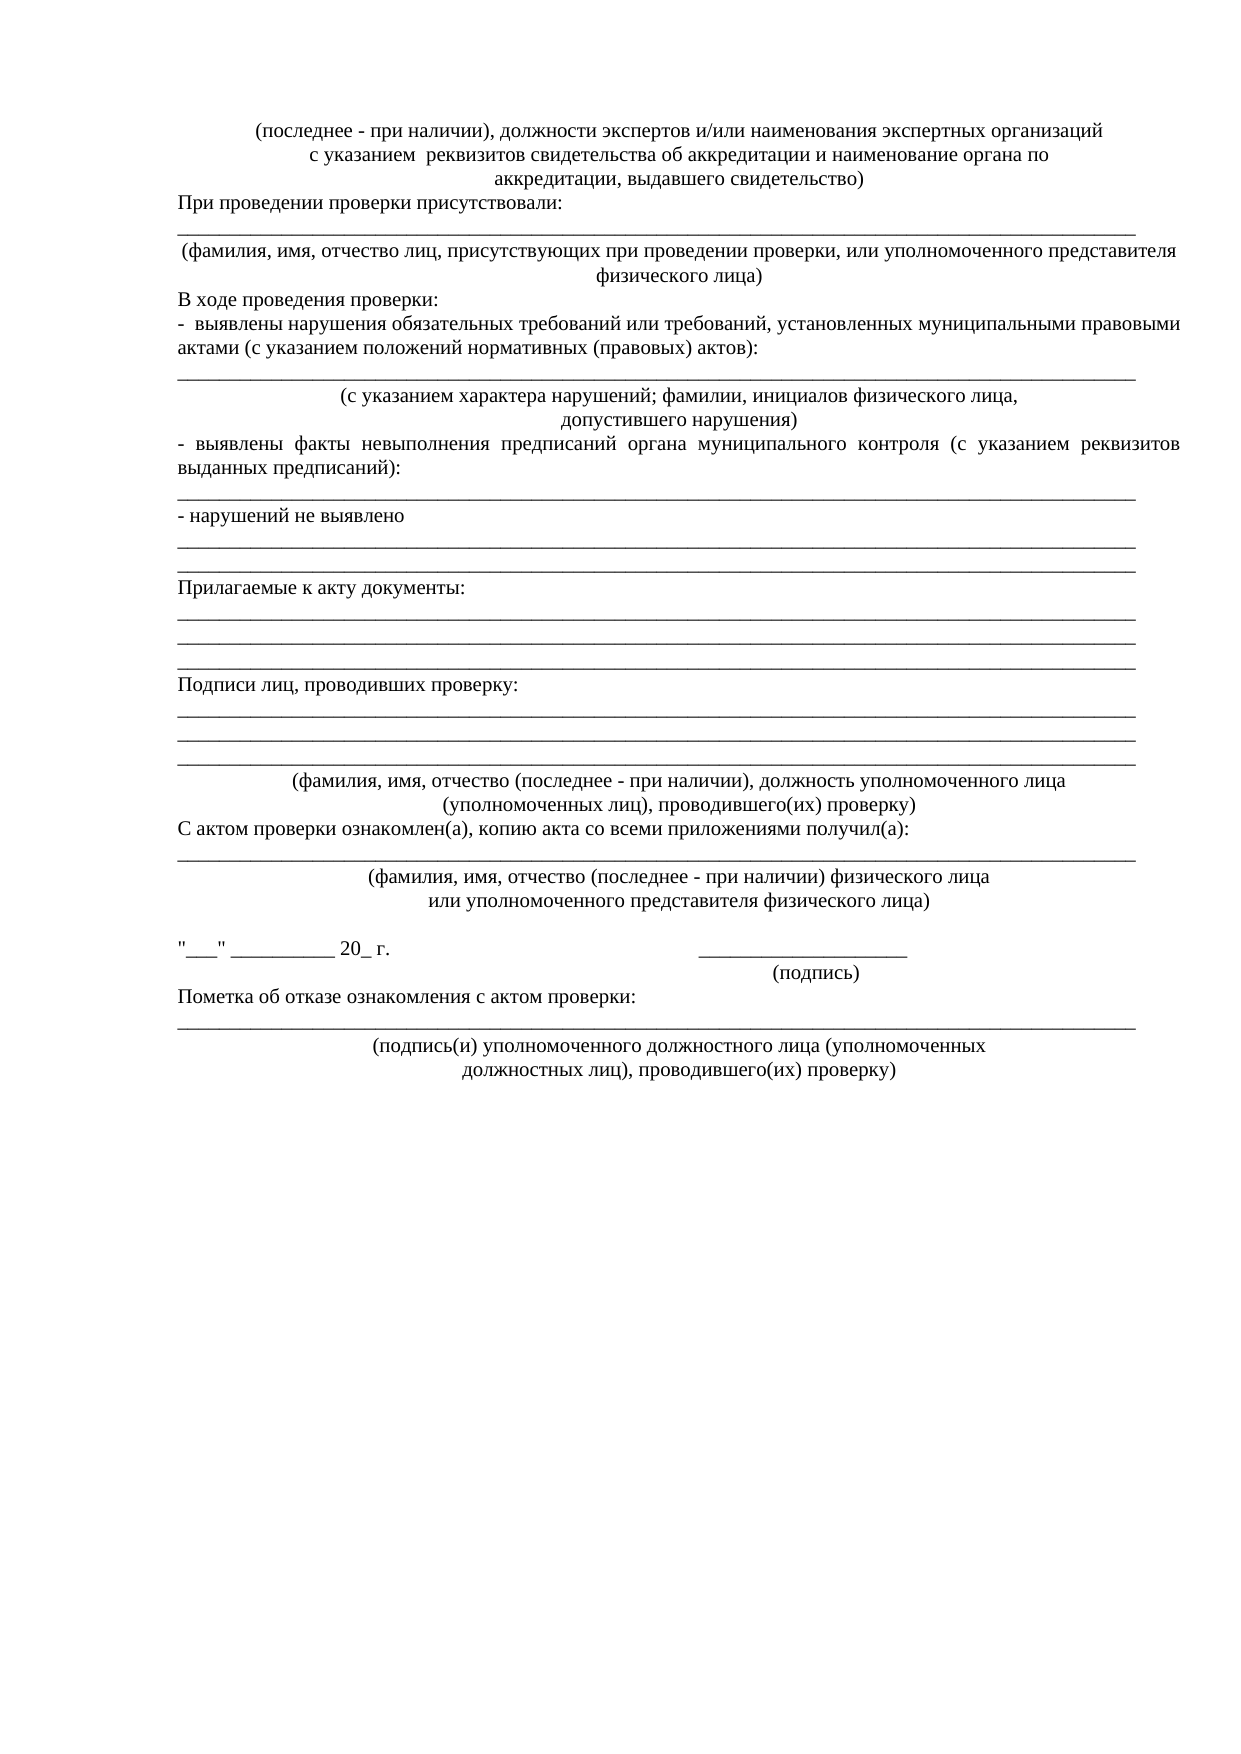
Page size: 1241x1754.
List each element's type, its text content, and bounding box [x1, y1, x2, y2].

text ____________________________________________________________________________________________ [177, 840, 1181, 864]
text ____________________________________________________________________________________________ [177, 744, 1181, 768]
text (фамилия, имя, отчество (последнее - при наличии) физического лица [177, 864, 1181, 888]
text Пометка об отказе ознакомления с актом проверки: [177, 984, 1181, 1008]
text с указанием реквизитов свидетельства об аккредитации и наименование органа по [177, 142, 1181, 166]
text (уполномоченных лиц), проводившего(их) проверку) [177, 792, 1181, 816]
text ____________________________________________________________________________________________ [177, 527, 1181, 551]
text ____________________________________________________________________________________________ [177, 623, 1181, 647]
text ____________________________________________________________________________________________ [177, 359, 1181, 383]
text ____________________________________________________________________________________________ [177, 696, 1181, 720]
text или уполномоченного представителя физического лица) [177, 888, 1181, 912]
text аккредитации, выдавшего свидетельство) [177, 166, 1181, 190]
text С актом проверки ознакомлен(а), копию акта со всеми приложениями получил(а): [177, 816, 1181, 840]
text ____________________________________________________________________________________________ [177, 599, 1181, 623]
text должностных лиц), проводившего(их) проверку) [177, 1057, 1181, 1081]
text ____________________________________________________________________________________________ [177, 551, 1181, 575]
text ____________________________________________________________________________________________ [177, 1008, 1181, 1032]
text - нарушений не выявлено [177, 503, 1181, 527]
text В ходе проведения проверки: [177, 287, 1181, 311]
text ____________________________________________________________________________________________ [177, 214, 1181, 238]
text ____________________________________________________________________________________________ [177, 720, 1181, 744]
text (фамилия, имя, отчество лиц, присутствующих при проведении проверки, или уполномоченного представителя физического лица) [177, 238, 1181, 287]
text ____________________________________________________________________________________________ [177, 647, 1181, 672]
text - выявлены нарушения обязательных требований или требований, установленных муниципальными правовыми актами (с указанием положений нормативных (правовых) актов): [177, 311, 1181, 359]
text Прилагаемые к акту документы: [177, 575, 1181, 599]
text допустившего нарушения) [177, 407, 1181, 431]
text Подписи лиц, проводивших проверку: [177, 672, 1181, 696]
text - выявлены факты невыполнения предписаний органа муниципального контроля (с указанием реквизитов выданных предписаний): [177, 431, 1181, 479]
text "___" __________ 20_ г. ____________________ [177, 936, 1181, 960]
text (фамилия, имя, отчество (последнее - при наличии), должность уполномоченного лица [177, 768, 1181, 792]
text (подпись) [693, 960, 1181, 984]
text (с указанием характера нарушений; фамилии, инициалов физического лица, [177, 383, 1181, 407]
text При проведении проверки присутствовали: [177, 190, 1181, 214]
text ____________________________________________________________________________________________ [177, 479, 1181, 503]
text (подпись(и) уполномоченного должностного лица (уполномоченных [177, 1032, 1181, 1057]
text (последнее - при наличии), должности экспертов и/или наименования экспертных организаций [177, 118, 1181, 142]
